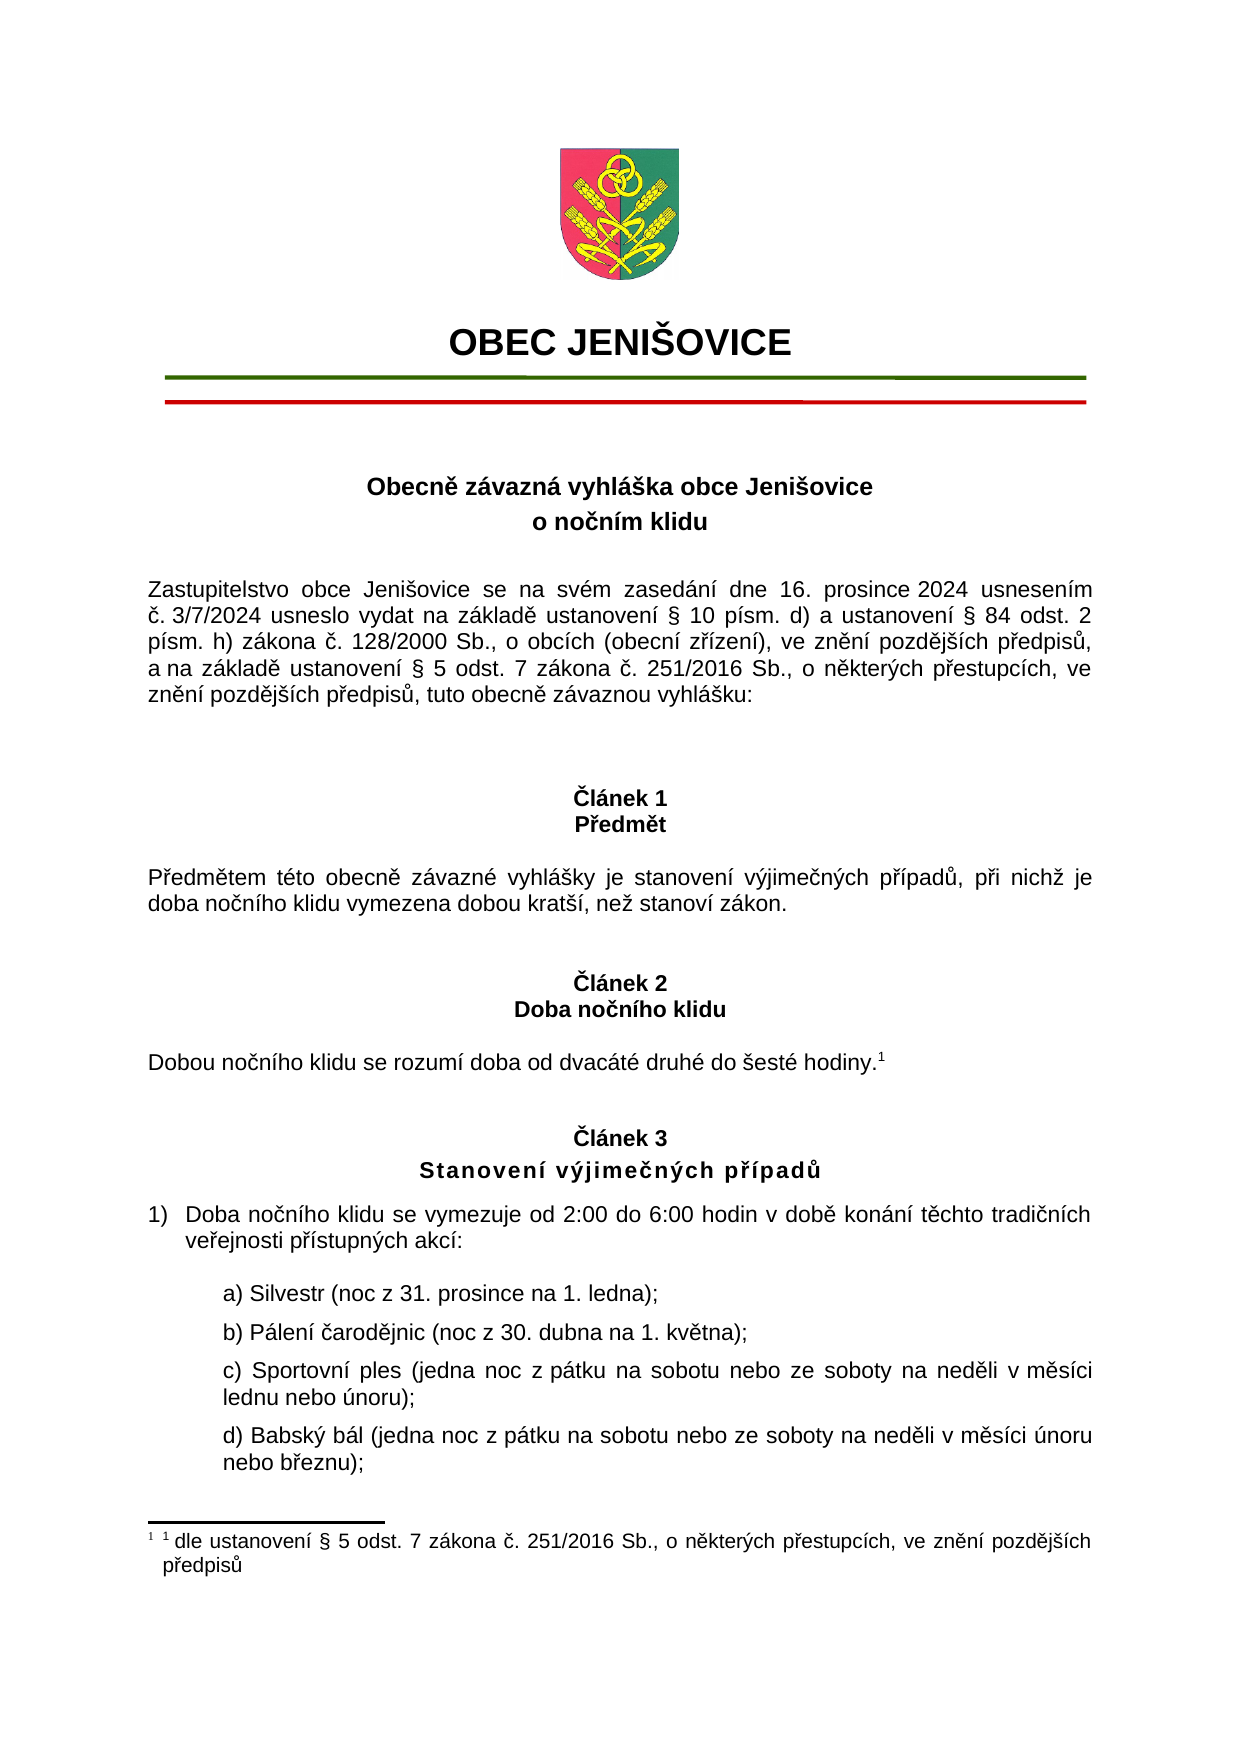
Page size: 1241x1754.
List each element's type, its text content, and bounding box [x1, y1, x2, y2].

text Článek 3 [148, 1125, 1093, 1151]
list Doba nočního klidu se vymezuje od 2:00 do 6:00 hodin v době konání těchto tradičních veřejnosti přístupných akcí: [148, 1201, 1093, 1253]
text Předmět [148, 811, 1093, 838]
text Zastupitelstvo obce Jenišovice se na svém zasedání dne 16. prosince 2024 usnesením č. 3/7/2024 usneslo vydat na základě ustanovení § 10 písm. d) a ustanovení § 84 odst. 2 písm. h) zákona č. 128/2000 Sb., o obcích (obecní zřízení), ve znění pozdějších předpisů, a na základě ustanovení § 5 odst. 7 zákona č. 251/2016 Sb., o některých přestupcích, ve znění pozdějších předpisů, tuto obecně závaznou vyhlášku: [148, 576, 1093, 707]
text OBEC JENIŠOVICE [148, 320, 1093, 363]
text d) Babský bál (jedna noc z pátku na sobotu nebo ze soboty na neděli v měsíci únoru nebo březnu); [223, 1422, 1093, 1475]
text Doba nočního klidu [148, 996, 1093, 1022]
text o nočním klidu [148, 507, 1093, 536]
text Dobou nočního klidu se rozumí doba od dvacáté druhé do šesté hodiny. [148, 1048, 1093, 1075]
text b) Pálení čarodějnic (noc z 30. dubna na 1. května); [223, 1318, 1093, 1345]
text Předmětem této obecně závazné vyhlášky je stanovení výjimečných případů, při nichž je doba nočního klidu vymezena dobou kratší, než stanoví zákon. [148, 864, 1093, 917]
text Článek 2 [148, 969, 1093, 996]
text Stanovení výjimečných případů [148, 1157, 1093, 1184]
text Obecně závazná vyhláška obce Jenišovice [148, 472, 1093, 501]
text Článek 1 [148, 785, 1093, 811]
text c) Sportovní ples (jedna noc z pátku na sobotu nebo ze soboty na neděli v měsíci lednu nebo únoru); [223, 1357, 1093, 1410]
picture [560, 148, 679, 280]
text a) Silvestr (noc z 31. prosince na 1. ledna); [223, 1279, 1093, 1306]
